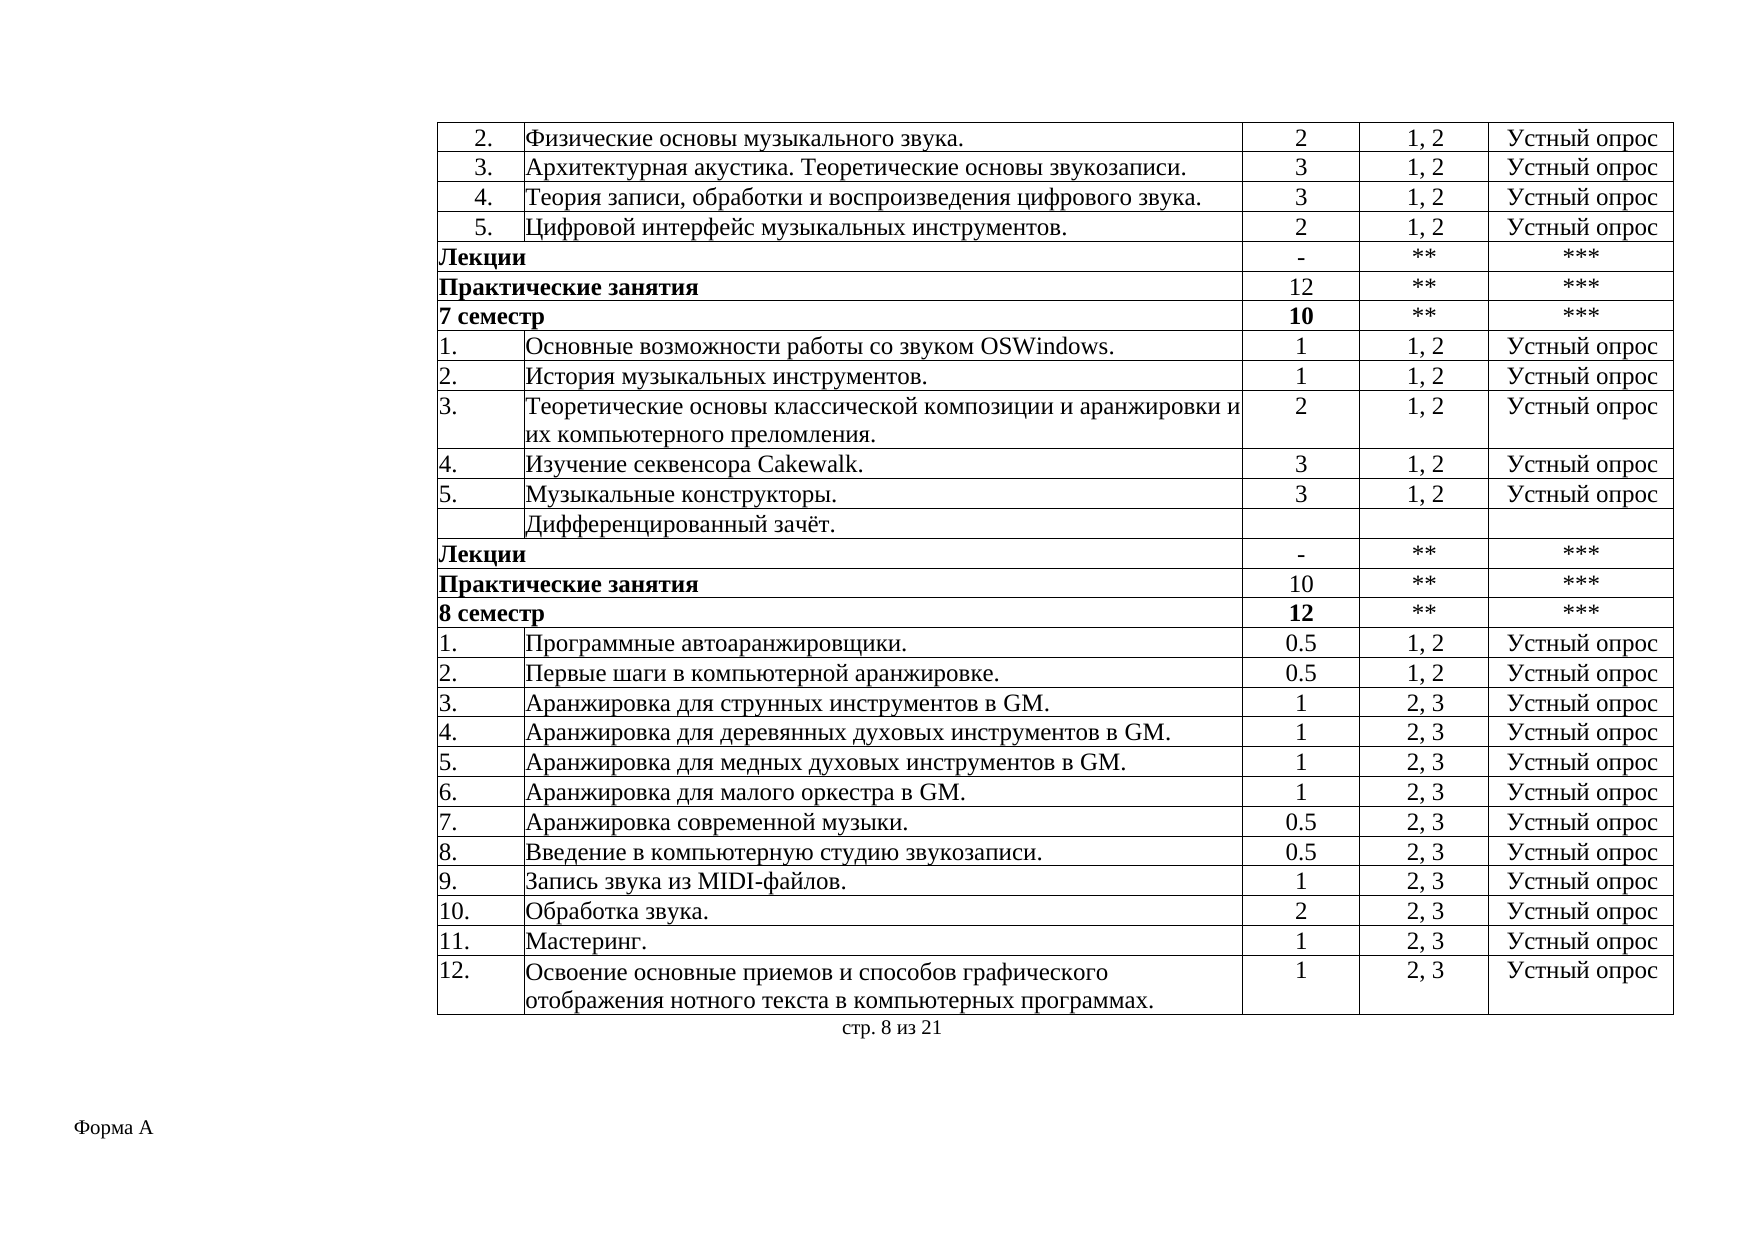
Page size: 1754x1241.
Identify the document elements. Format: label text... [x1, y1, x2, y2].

table_cell Устный опрос [1489, 479, 1673, 508]
table_cell Аранжировка для струнных инструментов в GM. [525, 688, 1242, 716]
table_cell Архитектурная акустика. Теоретические основы звукозаписи. [525, 152, 1242, 181]
table_cell ** [1360, 242, 1488, 271]
table_cell Устный опрос [1489, 212, 1673, 241]
table_header 1, 2 [1360, 123, 1488, 151]
table_cell 1 [1243, 688, 1359, 716]
table_cell 0.5 [1243, 807, 1359, 836]
table_cell Программные автоаранжировщики. [525, 628, 1242, 657]
table_cell Устный опрос [1489, 747, 1673, 776]
table_cell 1 [1243, 361, 1359, 390]
table_cell 2, 3 [1360, 896, 1488, 925]
table_cell *** [1489, 598, 1673, 627]
table_cell Устный опрос [1489, 956, 1673, 1014]
table_header Физические основы музыкального звука. [525, 123, 1242, 151]
table_cell Лекции [438, 242, 1242, 271]
table_cell 1 [1243, 866, 1359, 895]
table_cell 1, 2 [1360, 449, 1488, 478]
table_cell 8 семестр [438, 598, 1242, 627]
table_cell 10. [438, 896, 524, 925]
table_cell 1. [438, 331, 524, 360]
table_cell Устный опрос [1489, 182, 1673, 211]
table_cell 3 [1243, 152, 1359, 181]
table_cell [1360, 509, 1488, 538]
table_cell Теория записи, обработки и воспроизведения цифрового звука. [525, 182, 1242, 211]
table_cell 5. [438, 747, 524, 776]
table_cell [438, 509, 524, 538]
table_cell ** [1360, 569, 1488, 597]
table_cell 2 [1243, 212, 1359, 241]
table_cell Дифференцированный зачёт. [525, 509, 1242, 538]
table_cell 1, 2 [1360, 361, 1488, 390]
table_cell 4. [438, 717, 524, 746]
table_cell 0.5 [1243, 837, 1359, 865]
table_cell 5. [438, 479, 524, 508]
table_cell - [1243, 539, 1359, 568]
table_cell 1, 2 [1360, 212, 1488, 241]
table_cell Введение в компьютерную студию звукозаписи. [525, 837, 1242, 865]
table_header 2 [1243, 123, 1359, 151]
table_cell Устный опрос [1489, 361, 1673, 390]
table_cell *** [1489, 539, 1673, 568]
table_cell Теоретические основы классической композиции и аранжировки и их компьютерного преломления. [525, 391, 1242, 448]
table_cell [1489, 509, 1673, 538]
table_cell Лекции [438, 539, 1242, 568]
table_cell Устный опрос [1489, 717, 1673, 746]
table_cell 5. [438, 212, 524, 241]
table_cell 1, 2 [1360, 628, 1488, 657]
table_cell 0.5 [1243, 658, 1359, 687]
table_cell *** [1489, 272, 1673, 300]
table_cell Аранжировка современной музыки. [525, 807, 1242, 836]
table_cell Устный опрос [1489, 837, 1673, 865]
table_cell [1243, 509, 1359, 538]
table_cell 2, 3 [1360, 956, 1488, 1014]
table_cell 3. [438, 152, 524, 181]
table_cell *** [1489, 301, 1673, 330]
table_cell Устный опрос [1489, 152, 1673, 181]
table_cell Запись звука из MIDI-файлов. [525, 866, 1242, 895]
table_cell Обработка звука. [525, 896, 1242, 925]
table_cell 0.5 [1243, 628, 1359, 657]
table_cell 2, 3 [1360, 807, 1488, 836]
table_cell *** [1489, 569, 1673, 597]
table_cell 1 [1243, 331, 1359, 360]
table_cell 2, 3 [1360, 777, 1488, 806]
table_cell 2, 3 [1360, 866, 1488, 895]
table_cell 6. [438, 777, 524, 806]
table_cell ** [1360, 598, 1488, 627]
table_cell Устный опрос [1489, 866, 1673, 895]
table_cell Устный опрос [1489, 658, 1673, 687]
table_cell Устный опрос [1489, 777, 1673, 806]
table_cell 12 [1243, 598, 1359, 627]
table_cell 1, 2 [1360, 391, 1488, 448]
table_cell 1. [438, 628, 524, 657]
table_cell 1, 2 [1360, 479, 1488, 508]
table_cell Практические занятия [438, 569, 1242, 597]
table_cell *** [1489, 242, 1673, 271]
table_cell 2, 3 [1360, 926, 1488, 954]
table_cell 2. [438, 361, 524, 390]
table_cell 4. [438, 182, 524, 211]
table_cell 1 [1243, 747, 1359, 776]
table_cell Освоение основные приемов и способов графического отображения нотного текста в компьютерных программах. [525, 956, 1242, 1014]
table_cell 1 [1243, 717, 1359, 746]
table_cell 10 [1243, 301, 1359, 330]
table_cell Цифровой интерфейс музыкальных инструментов. [525, 212, 1242, 241]
table_cell 4. [438, 449, 524, 478]
table_cell 1, 2 [1360, 152, 1488, 181]
table_header 2. [438, 123, 524, 151]
table_cell Первые шаги в компьютерной аранжировке. [525, 658, 1242, 687]
table_cell 2. [438, 658, 524, 687]
table_cell Мастеринг. [525, 926, 1242, 954]
table_cell Устный опрос [1489, 896, 1673, 925]
table_cell Устный опрос [1489, 449, 1673, 478]
table_cell Устный опрос [1489, 331, 1673, 360]
table_cell 2 [1243, 896, 1359, 925]
table_cell 2, 3 [1360, 837, 1488, 865]
text стр. 8 из 21 [111, 1015, 1673, 1039]
table_cell 8. [438, 837, 524, 865]
table_cell - [1243, 242, 1359, 271]
table_cell 1 [1243, 777, 1359, 806]
table_cell История музыкальных инструментов. [525, 361, 1242, 390]
table_cell ** [1360, 272, 1488, 300]
table_cell Аранжировка для деревянных духовых инструментов в GM. [525, 717, 1242, 746]
table_cell Устный опрос [1489, 807, 1673, 836]
table_cell 3 [1243, 449, 1359, 478]
table_cell 3 [1243, 182, 1359, 211]
table_cell 1, 2 [1360, 182, 1488, 211]
table_header Устный опрос [1489, 123, 1673, 151]
table_cell 12. [438, 956, 524, 1014]
table_cell 2, 3 [1360, 747, 1488, 776]
table_cell 2, 3 [1360, 688, 1488, 716]
table_cell 10 [1243, 569, 1359, 597]
table_cell Устный опрос [1489, 628, 1673, 657]
table_cell 7 семестр [438, 301, 1242, 330]
table_cell 3 [1243, 479, 1359, 508]
table_cell Основные возможности работы со звуком OSWindows. [525, 331, 1242, 360]
table_cell Музыкальные конструкторы. [525, 479, 1242, 508]
table_cell 1, 2 [1360, 331, 1488, 360]
table_cell 7. [438, 807, 524, 836]
table_cell ** [1360, 539, 1488, 568]
table_cell Устный опрос [1489, 391, 1673, 448]
table_cell Изучение секвенсора Cakewalk. [525, 449, 1242, 478]
table_cell Устный опрос [1489, 688, 1673, 716]
table_cell Аранжировка для малого оркестра в GM. [525, 777, 1242, 806]
table_cell 3. [438, 688, 524, 716]
table_cell 11. [438, 926, 524, 954]
table_cell ** [1360, 301, 1488, 330]
table_cell 1 [1243, 956, 1359, 1014]
table_cell 1, 2 [1360, 658, 1488, 687]
table_cell 2 [1243, 391, 1359, 448]
table_cell Аранжировка для медных духовых инструментов в GM. [525, 747, 1242, 776]
table_cell Практические занятия [438, 272, 1242, 300]
table_cell Устный опрос [1489, 926, 1673, 954]
table_cell 3. [438, 391, 524, 448]
table_cell 2, 3 [1360, 717, 1488, 746]
table_cell 1 [1243, 926, 1359, 954]
table_cell 9. [438, 866, 524, 895]
table_cell 12 [1243, 272, 1359, 300]
